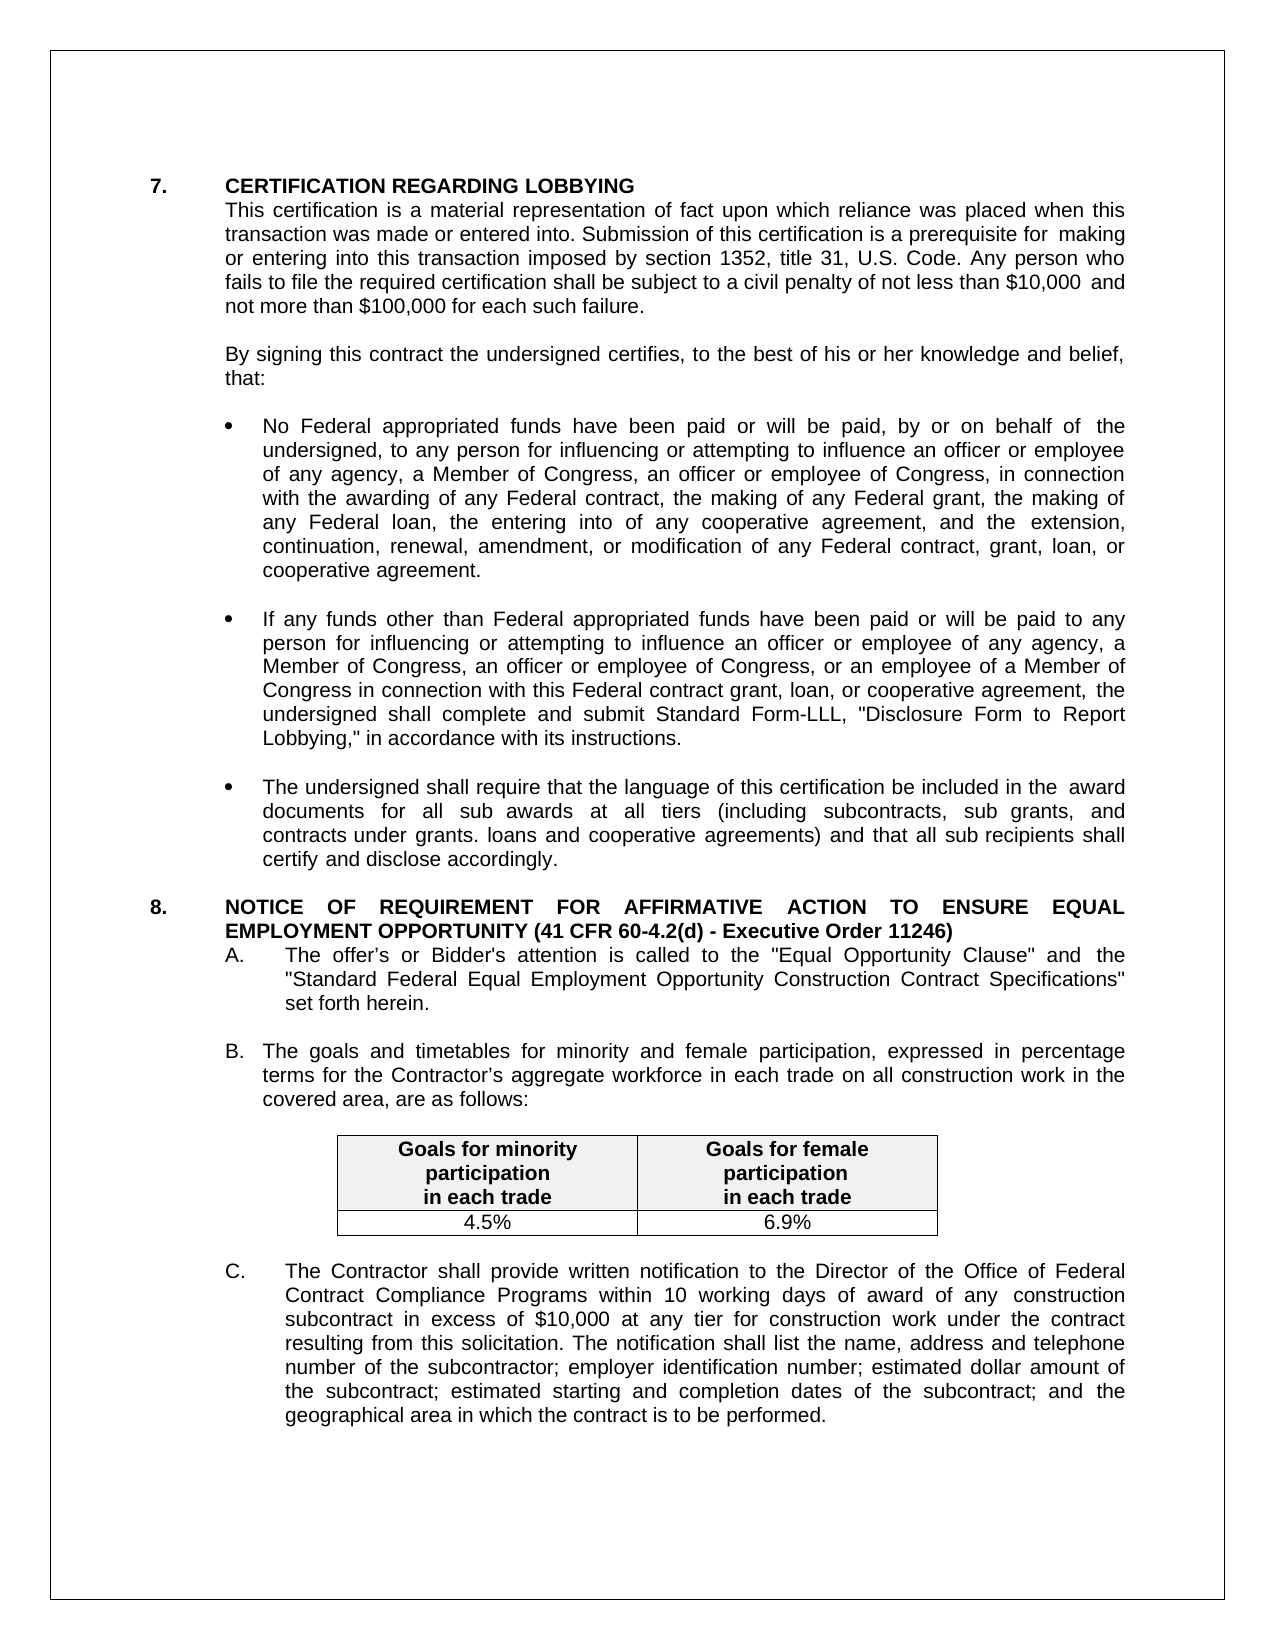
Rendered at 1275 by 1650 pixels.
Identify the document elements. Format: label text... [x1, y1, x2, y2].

text By signing this contract the undersigned certifies, to the best of his or her knowledge and belief, that: [225, 342, 1125, 390]
list The undersigned shall require that the language of this certification be included in the award documents for all sub awards at all tiers (including subcontracts, sub grants, and contracts under grants. loans and cooperative agreements) and that all sub recipients shall certify and disclose accordingly. [225, 774, 1125, 870]
list If any funds other than Federal appropriated funds have been paid or will be paid to any person for influencing or attempting to influence an officer or employee of any agency, a Member of Congress, an officer or employee of Congress, or an employee of a Member of Congress in connection with this Federal contract grant, loan, or cooperative agreement, the undersigned shall complete and submit Standard Form-LLL, "Disclosure Form to Report Lobbying," in accordance with its instructions. [225, 606, 1125, 750]
table_header Goals for female participation in each trade [638, 1136, 937, 1209]
list NOTICE OF REQUIREMENT FOR AFFIRMATIVE ACTION TO ENSURE EQUAL EMPLOYMENT OPPORTUNITY (41 CFR 60-4.2(d) - Executive Order 11246) [150, 895, 1125, 943]
list No Federal appropriated funds have been paid or will be paid, by or on behalf of the undersigned, to any person for influencing or attempting to influence an officer or employee of any agency, a Member of Congress, an officer or employee of Congress, in connection with the awarding of any Federal contract, the making of any Federal grant, the making of any Federal loan, the entering into of any cooperative agreement, and the extension, continuation, renewal, amendment, or modification of any Federal contract, grant, loan, or cooperative agreement. [225, 414, 1125, 582]
text This certification is a material representation of fact upon which reliance was placed when this transaction was made or entered into. Submission of this certification is a prerequisite for making or entering into this transaction imposed by section 1352, title 31, U.S. Code. Any person who fails to file the required certification shall be subject to a civil penalty of not less than $10,000 and not more than $100,000 for each such failure. [225, 198, 1125, 318]
list The Contractor shall provide written notification to the Director of the Office of Federal Contract Compliance Programs within 10 working days of award of any construction subcontract in excess of $10,000 at any tier for construction work under the contract resulting from this solicitation. The notification shall list the name, address and telephone number of the subcontractor; employer identification number; estimated dollar amount of the subcontract; estimated starting and completion dates of the subcontract; and the geographical area in which the contract is to be performed. [225, 1259, 1125, 1427]
list The offer’s or Bidder's attention is called to the "Equal Opportunity Clause" and the "Standard Federal Equal Employment Opportunity Construction Contract Specifications" set forth herein. [225, 943, 1125, 1015]
list The goals and timetables for minority and female participation, expressed in percentage terms for the Contractor’s aggregate workforce in each trade on all construction work in the covered area, are as follows: [225, 1039, 1125, 1111]
list CERTIFICATION REGARDING LOBBYING [150, 174, 1125, 198]
table_cell 6.9% [638, 1211, 937, 1234]
table_header Goals for minority participation in each trade [338, 1136, 637, 1209]
table_cell 4.5% [338, 1211, 637, 1234]
